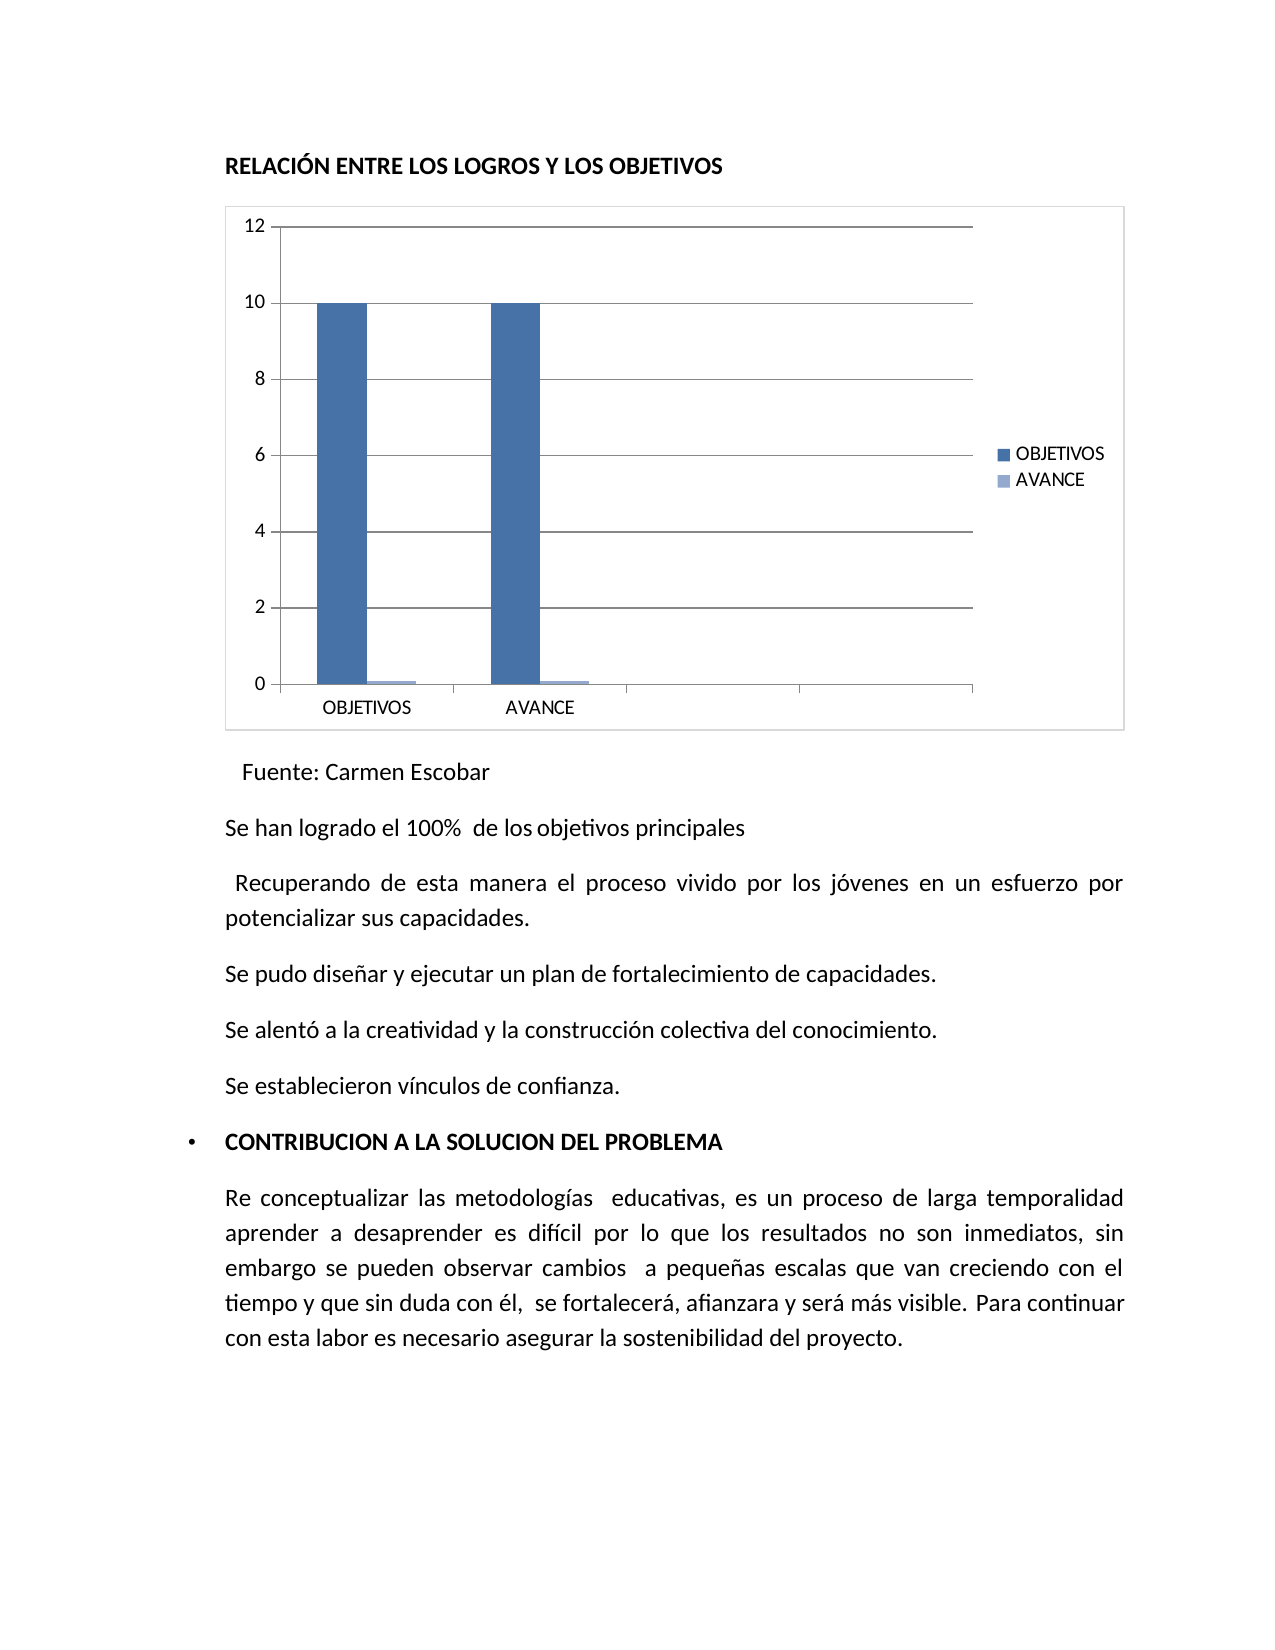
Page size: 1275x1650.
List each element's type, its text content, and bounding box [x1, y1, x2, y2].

list CONTRIBUCION A LA SOLUCION DEL PROBLEMA [187, 1126, 1125, 1156]
text Se pudo diseñar y ejecutar un plan de fortalecimiento de capacidades. [225, 958, 1125, 989]
text Se han logrado el 100% de los objetivos principales [225, 812, 1125, 842]
text Se alentó a la creatividad y la construcción colectiva del conocimiento. [225, 1014, 1125, 1045]
text Fuente: Carmen Escobar [225, 756, 1125, 786]
text Se establecieron vínculos de confianza. [225, 1070, 1125, 1101]
text Re conceptualizar las metodologías educativas, es un proceso de larga temporalidad aprender a desaprender es difícil por lo que los resultados no son inmediatos, sin embargo se pueden observar cambios a pequeñas escalas que van creciendo con el tiempo y que sin duda con él, se fortalecerá, afianzara y será más visible. Para continuar con esta labor es necesario asegurar la sostenibilidad del proyecto. [225, 1182, 1125, 1352]
text Recuperando de esta manera el proceso vivido por los jóvenes en un esfuerzo por potencializar sus capacidades. [225, 867, 1125, 933]
text RELACIÓN ENTRE LOS LOGROS Y LOS OBJETIVOS [225, 150, 1125, 181]
